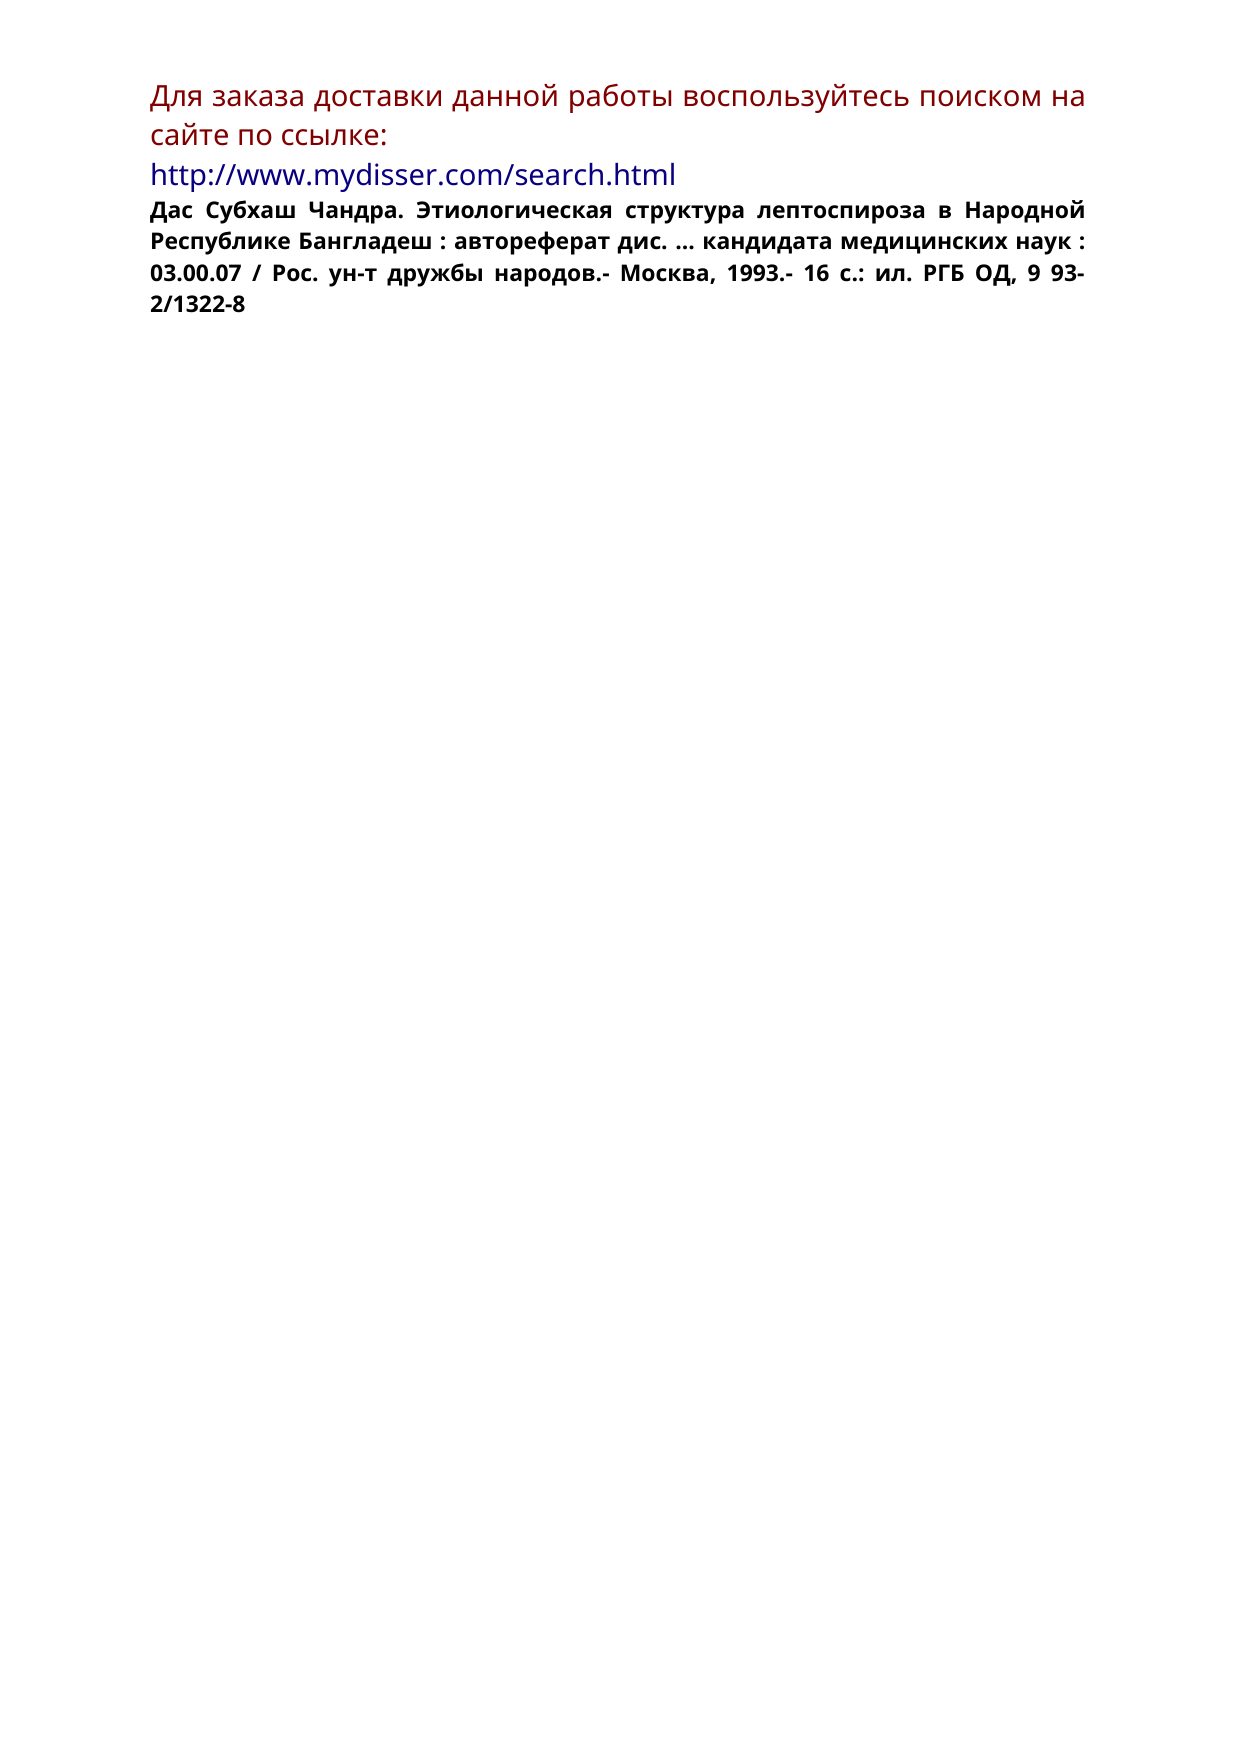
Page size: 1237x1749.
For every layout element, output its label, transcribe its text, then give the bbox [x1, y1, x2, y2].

text Дас Субхаш Чандра. Этиологическая структура лептоспироза в Народной Республике Бангладеш : автореферат дис. ... кандидата медицинских наук : 03.00.07 / Рос. ун-т дружбы народов.- Москва, 1993.- 16 с.: ил. РГБ ОД, 9 93-2/1322-8 [150, 194, 1086, 319]
